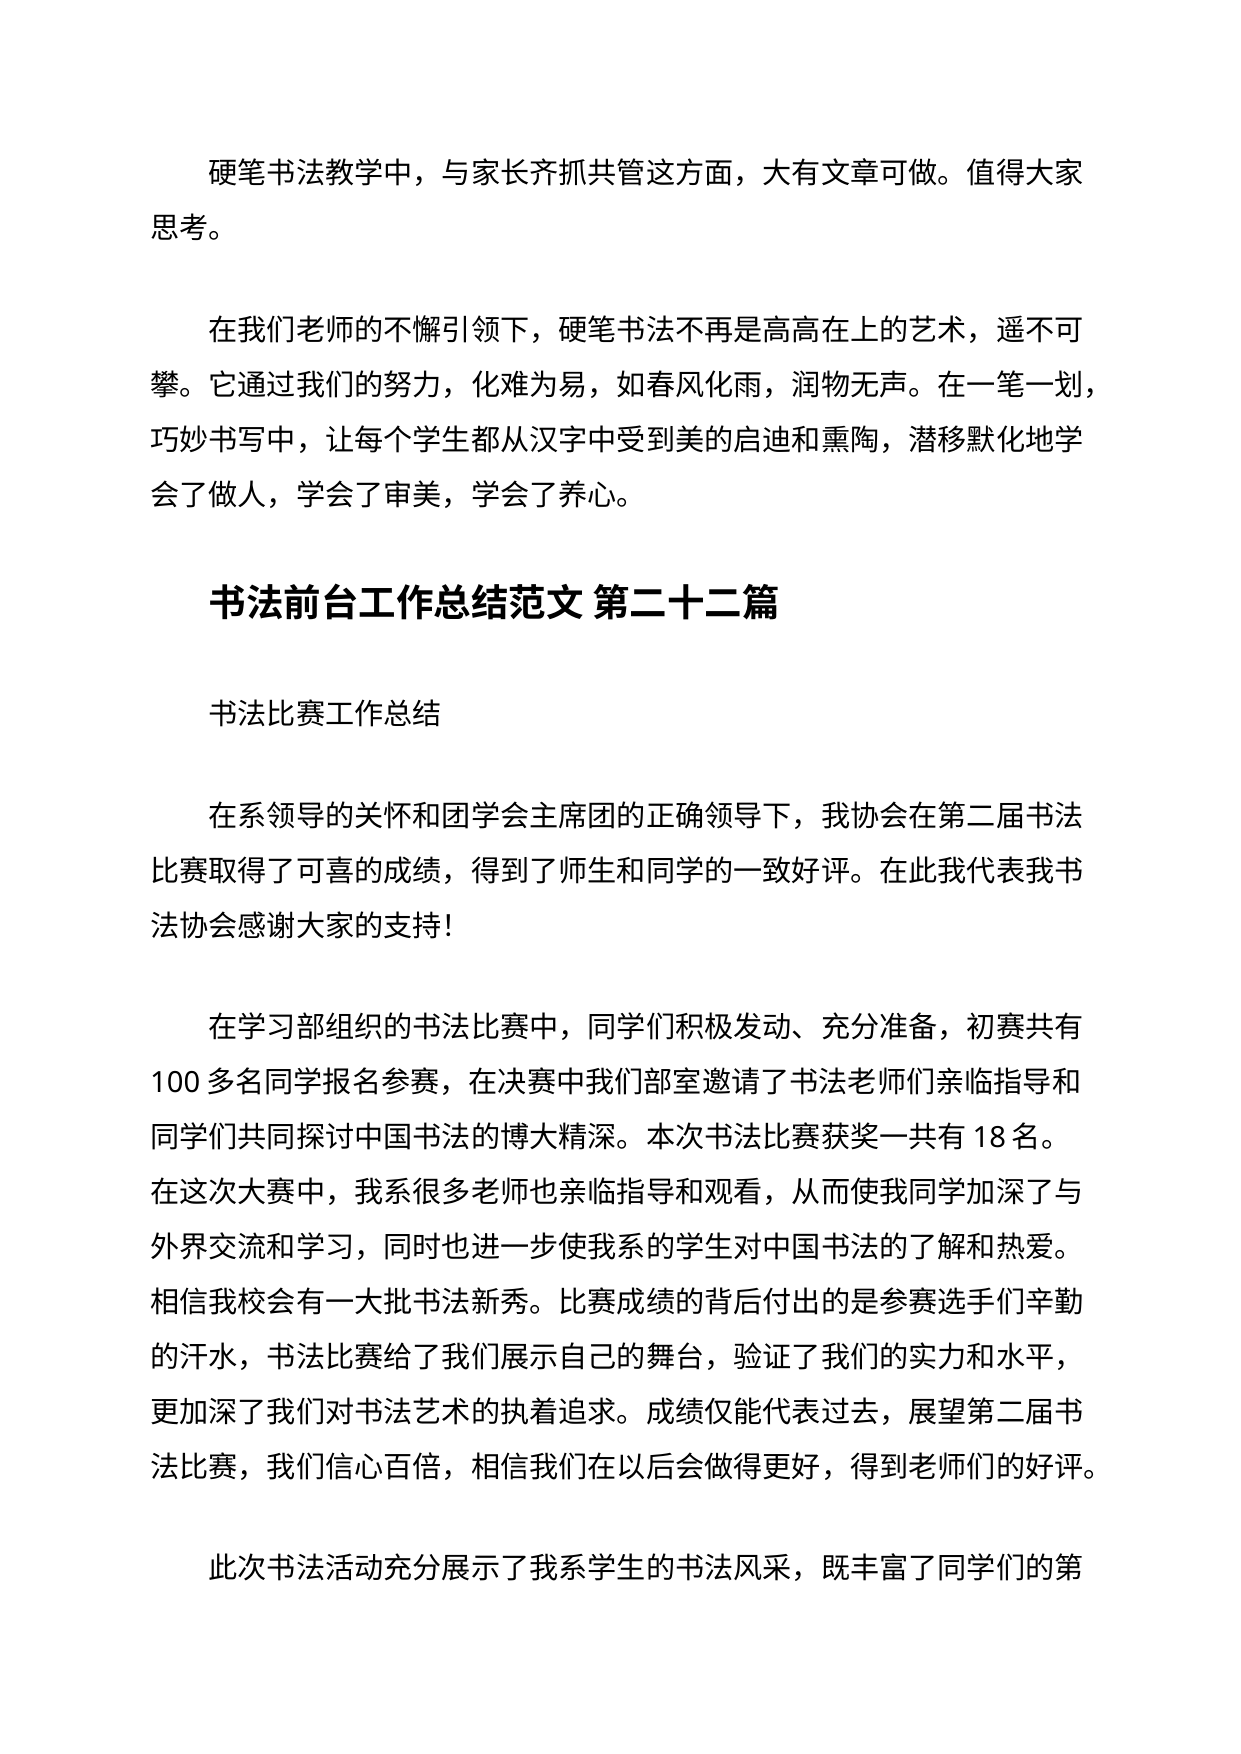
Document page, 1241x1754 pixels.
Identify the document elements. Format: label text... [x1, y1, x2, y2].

text 硬笔书法教学中，与家长齐抓共管这方面，大有文章可做。值得大家思考。 [150, 150, 1090, 247]
text 在学习部组织的书法比赛中，同学们积极发动、充分准备，初赛共有100多名同学报名参赛，在决赛中我们部室邀请了书法老师们亲临指导和同学们共同探讨中国书法的博大精深。本次书法比赛获奖一共有18名。在这次大赛中，我系很多老师也亲临指导和观看，从而使我同学加深了与外界交流和学习，同时也进一步使我系的学生对中国书法的了解和热爱。相信我校会有一大批书法新秀。比赛成绩的背后付出的是参赛选手们辛勤的汗水，书法比赛给了我们展示自己的舞台，验证了我们的实力和水平，更加深了我们对书法艺术的执着追求。成绩仅能代表过去，展望第二届书法比赛，我们信心百倍，相信我们在以后会做得更好，得到老师们的好评。 [150, 1004, 1090, 1486]
text 书法前台工作总结范文 第二十二篇 [150, 573, 1090, 627]
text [150, 1545, 1090, 1587]
text 在系领导的关怀和团学会主席团的正确领导下，我协会在第二届书法比赛取得了可喜的成绩，得到了师生和同学的一致好评。在此我代表我书法协会感谢大家的支持！ [150, 792, 1090, 944]
text 书法比赛工作总结 [150, 691, 1090, 733]
text 在我们老师的不懈引领下，硬笔书法不再是高高在上的艺术，遥不可攀。它通过我们的努力，化难为易，如春风化雨，润物无声。在一笔一划，巧妙书写中，让每个学生都从汉字中受到美的启迪和熏陶，潜移默化地学会了做人，学会了审美，学会了养心。 [150, 307, 1090, 514]
